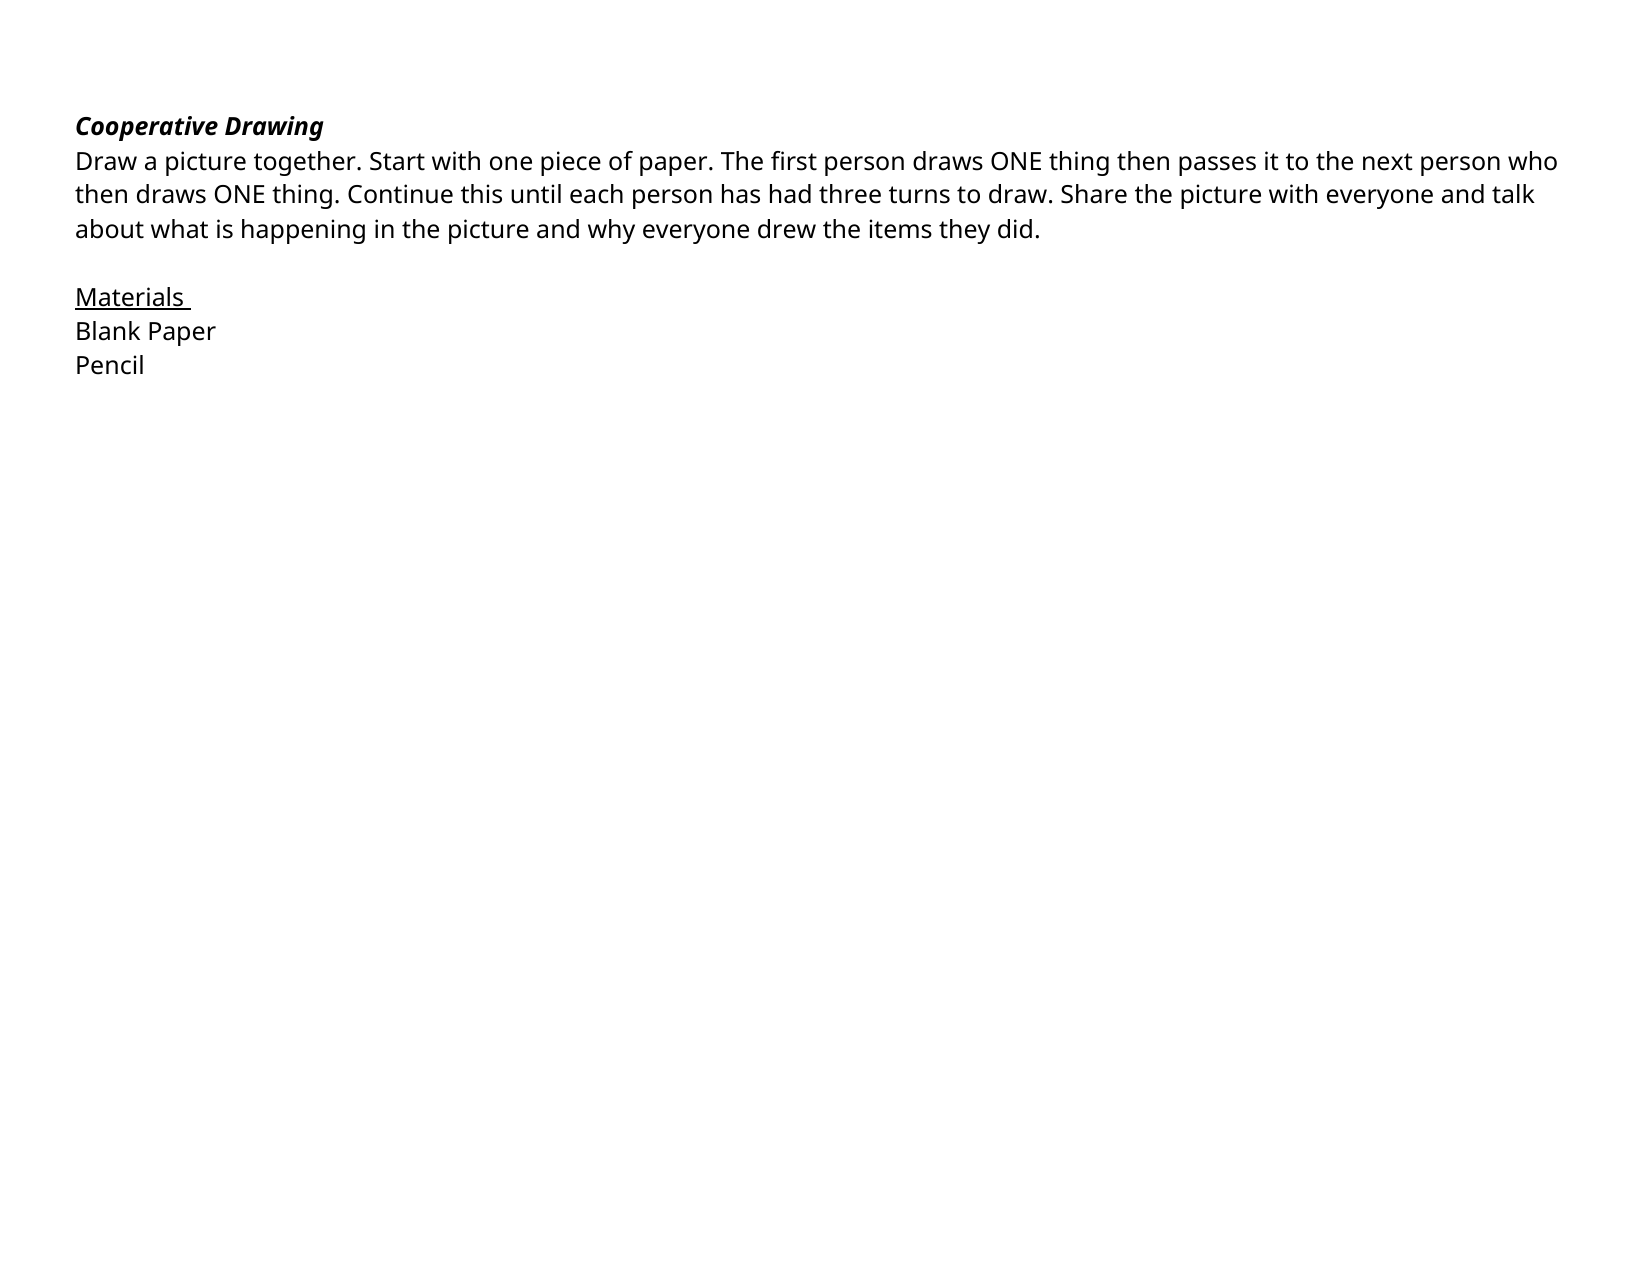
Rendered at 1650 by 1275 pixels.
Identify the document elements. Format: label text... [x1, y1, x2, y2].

text Cooperative Drawing [75, 109, 1575, 143]
text Blank Paper [75, 313, 1575, 347]
text Materials [75, 279, 1575, 313]
text Draw a picture together. Start with one piece of paper. The first person draws ONE thing then passes it to the next person who then draws ONE thing. Continue this until each person has had three turns to draw. Share the picture with everyone and talk about what is happening in the picture and why everyone drew the items they did. [75, 143, 1575, 245]
text Pencil [75, 347, 1575, 382]
